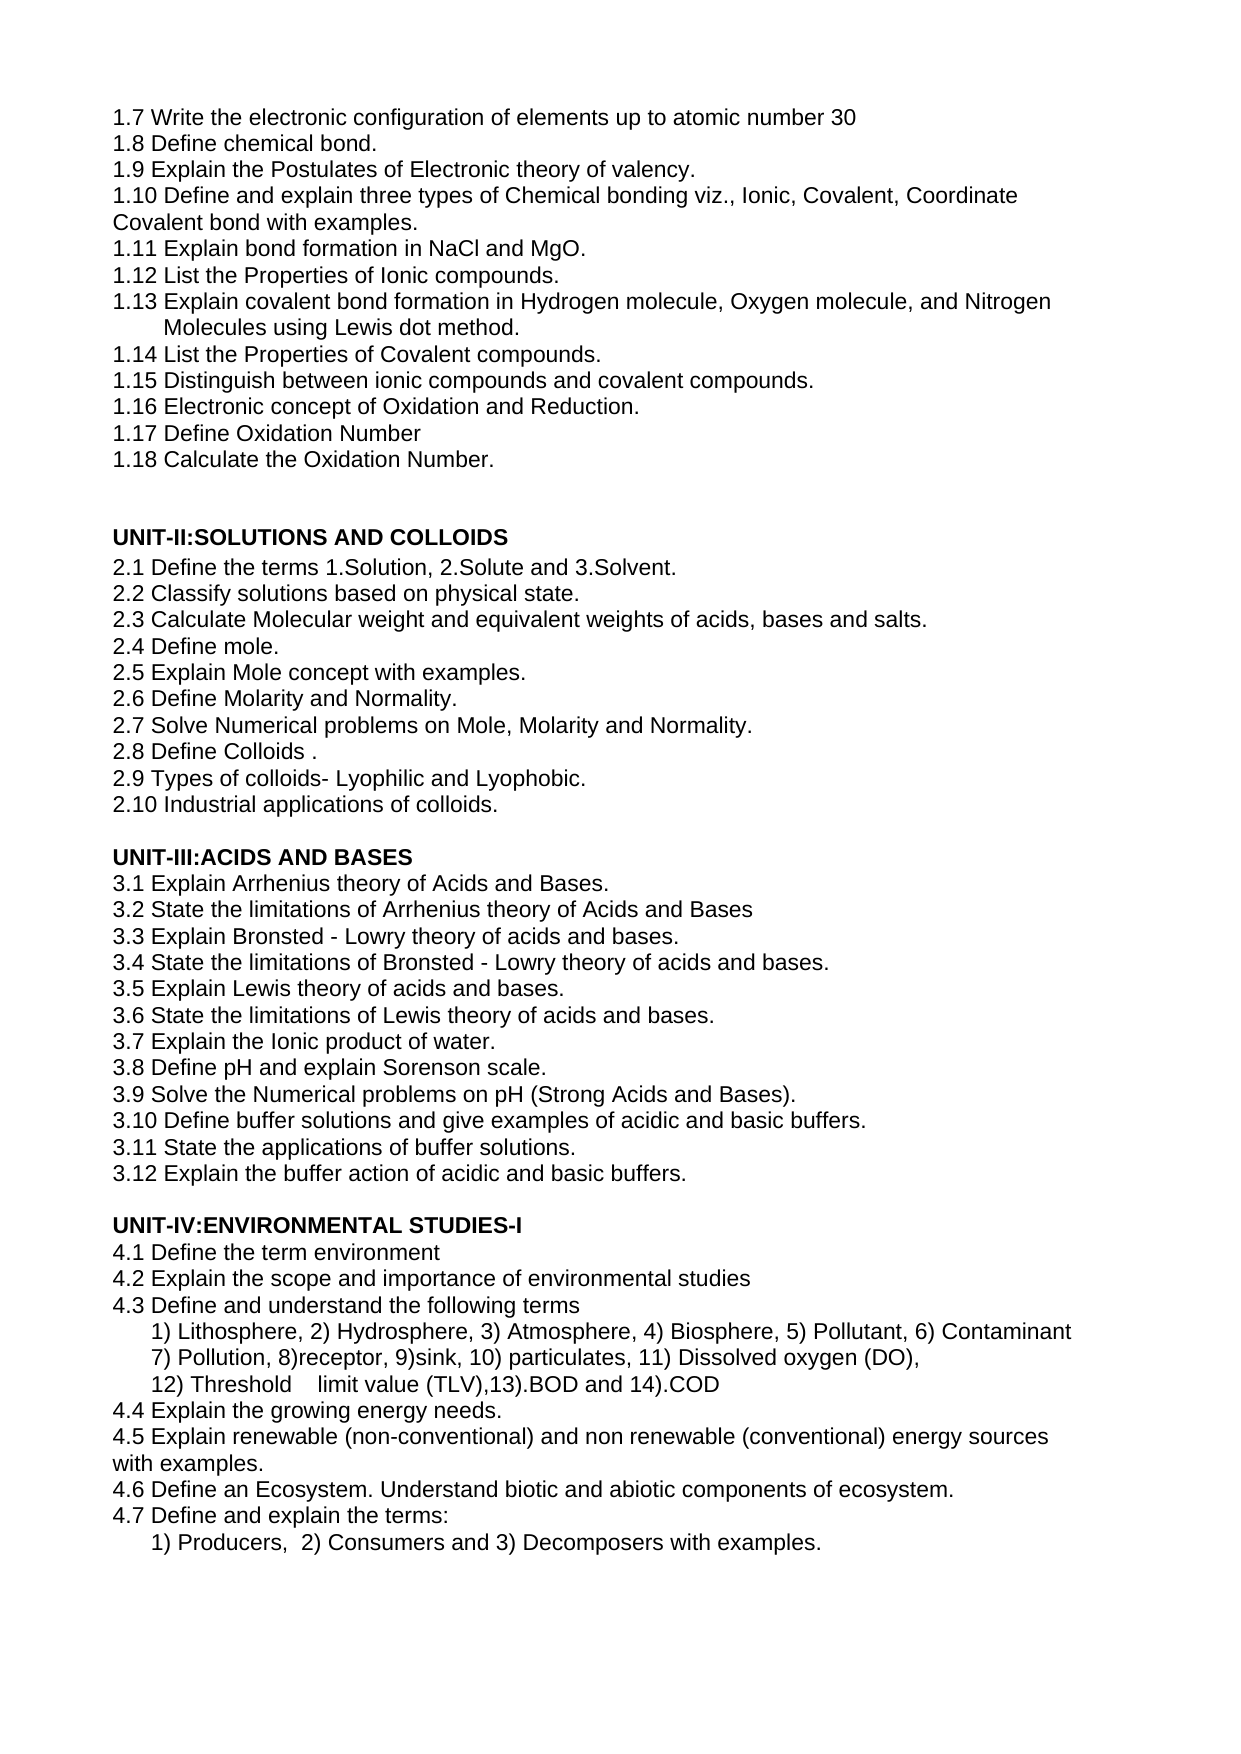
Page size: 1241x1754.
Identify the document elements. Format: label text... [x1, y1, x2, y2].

text UNIT-III:ACIDS AND BASES [112, 843, 1111, 870]
text 1.12 List the Properties of Ionic compounds. [112, 262, 1111, 288]
text UNIT-IV:ENVIRONMENTAL STUDIES-I [112, 1212, 1111, 1239]
text Molecules using Lewis dot method. [112, 314, 1111, 341]
text 1.11 Explain bond formation in NaCl and MgO. [112, 235, 1111, 262]
text 1) Lithosphere, 2) Hydrosphere, 3) Atmosphere, 4) Biosphere, 5) Pollutant, 6) Contaminant [112, 1318, 1111, 1344]
text 3.6 State the limitations of Lewis theory of acids and bases. [112, 1002, 1111, 1028]
text 1.18 Calculate the Oxidation Number. [112, 446, 1111, 472]
text 2.6 Define Molarity and Normality. [112, 685, 1111, 712]
text 3.2 State the limitations of Arrhenius theory of Acids and Bases [112, 896, 1111, 923]
text 1.7 Write the electronic configuration of elements up to atomic number 30 [112, 103, 1111, 130]
text 2.4 Define mole. [112, 633, 1111, 659]
text 3.9 Solve the Numerical problems on pH (Strong Acids and Bases). [112, 1081, 1111, 1107]
text 2.5 Explain Mole concept with examples. [112, 659, 1111, 685]
text 1.16 Electronic concept of Oxidation and Reduction. [112, 393, 1111, 420]
text Covalent bond with examples. [112, 209, 1111, 235]
text 3.3 Explain Bronsted - Lowry theory of acids and bases. [112, 923, 1111, 949]
text 1.8 Define chemical bond. [112, 130, 1111, 156]
text 2.10 Industrial applications of colloids. [112, 791, 1111, 817]
text 3.5 Explain Lewis theory of acids and bases. [112, 975, 1111, 1002]
text 2.9 Types of colloids- Lyophilic and Lyophobic. [112, 764, 1111, 791]
text 2.8 Define Colloids . [112, 738, 1111, 764]
text with examples. [112, 1450, 1111, 1476]
text 3.11 State the applications of buffer solutions. [112, 1133, 1111, 1160]
text 3.8 Define pH and explain Sorenson scale. [112, 1054, 1111, 1081]
text 4.1 Define the term environment [112, 1239, 1111, 1265]
text 2.7 Solve Numerical problems on Mole, Molarity and Normality. [112, 712, 1111, 738]
text 3.4 State the limitations of Bronsted - Lowry theory of acids and bases. [112, 949, 1111, 975]
text 1) Producers, 2) Consumers and 3) Decomposers with examples. [112, 1529, 1111, 1555]
text 3.7 Explain the Ionic product of water. [112, 1028, 1111, 1054]
text 2.1 Define the terms 1.Solution, 2.Solute and 3.Solvent. [112, 554, 1111, 580]
text 4.7 Define and explain the terms: [112, 1502, 1111, 1529]
text UNIT-II:SOLUTIONS AND COLLOIDS [112, 523, 1111, 550]
text 4.3 Define and understand the following terms [112, 1292, 1111, 1318]
text 3.10 Define buffer solutions and give examples of acidic and basic buffers. [112, 1107, 1111, 1133]
text 1.13 Explain covalent bond formation in Hydrogen molecule, Oxygen molecule, and Nitrogen [112, 288, 1111, 314]
text 4.4 Explain the growing energy needs. [112, 1397, 1111, 1423]
text 4.2 Explain the scope and importance of environmental studies [112, 1265, 1111, 1292]
text 1.9 Explain the Postulates of Electronic theory of valency. [112, 156, 1111, 182]
text 4.5 Explain renewable (non-conventional) and non renewable (conventional) energy sources [112, 1423, 1111, 1450]
text 3.12 Explain the buffer action of acidic and basic buffers. [112, 1160, 1111, 1186]
text 1.17 Define Oxidation Number [112, 420, 1111, 446]
text 7) Pollution, 8)receptor, 9)sink, 10) particulates, 11) Dissolved oxygen (DO), [112, 1344, 1111, 1371]
text 3.1 Explain Arrhenius theory of Acids and Bases. [112, 870, 1111, 896]
text 1.10 Define and explain three types of Chemical bonding viz., Ionic, Covalent, Coordinate [112, 182, 1111, 209]
text 1.14 List the Properties of Covalent compounds. [112, 341, 1111, 367]
text 2.3 Calculate Molecular weight and equivalent weights of acids, bases and salts. [112, 606, 1111, 633]
text 4.6 Define an Ecosystem. Understand biotic and abiotic components of ecosystem. [112, 1476, 1111, 1502]
text 2.2 Classify solutions based on physical state. [112, 580, 1111, 606]
text 1.15 Distinguish between ionic compounds and covalent compounds. [112, 367, 1111, 393]
text 12) Threshold limit value (TLV),13).BOD and 14).COD [112, 1371, 1111, 1397]
